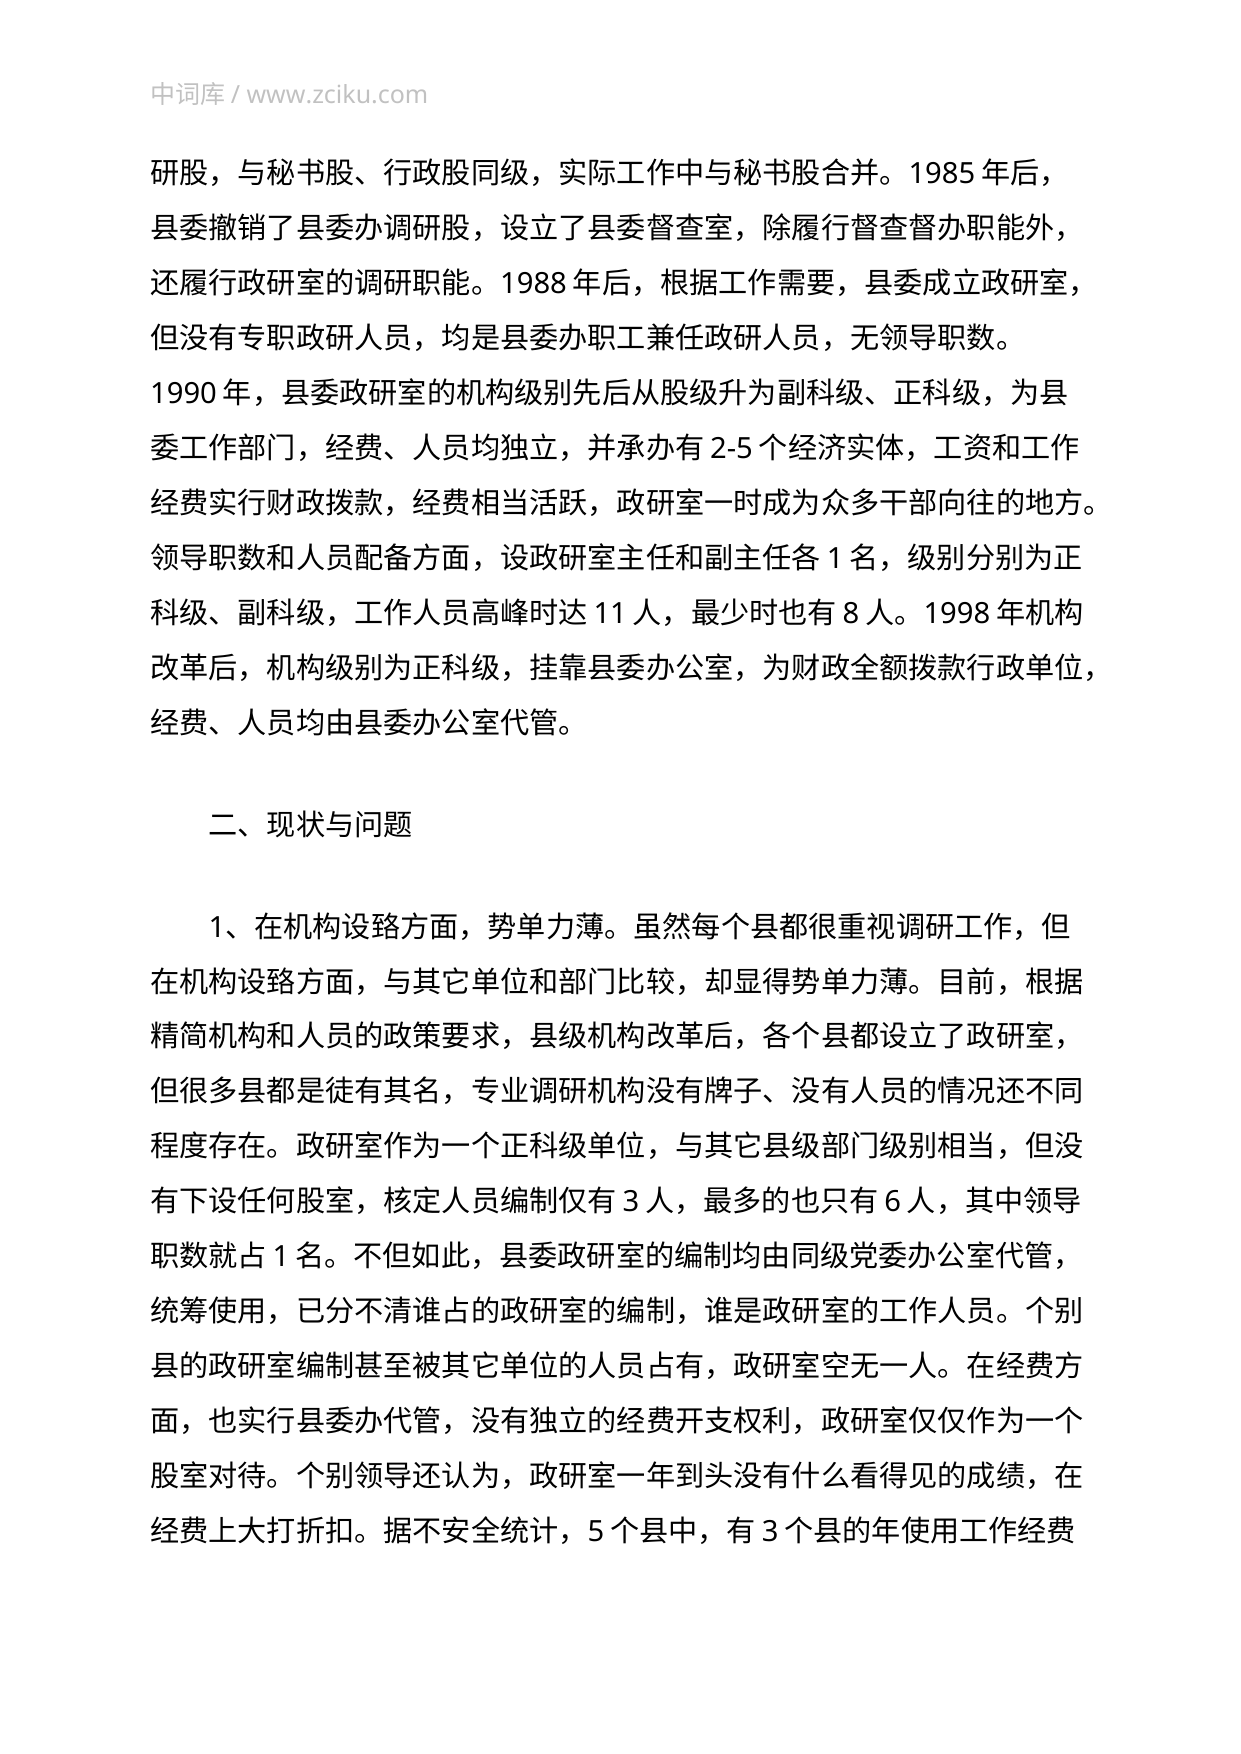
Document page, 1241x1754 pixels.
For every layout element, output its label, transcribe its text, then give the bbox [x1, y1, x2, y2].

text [150, 903, 1090, 1550]
text 二、现状与问题 [150, 801, 1090, 844]
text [150, 150, 1090, 742]
